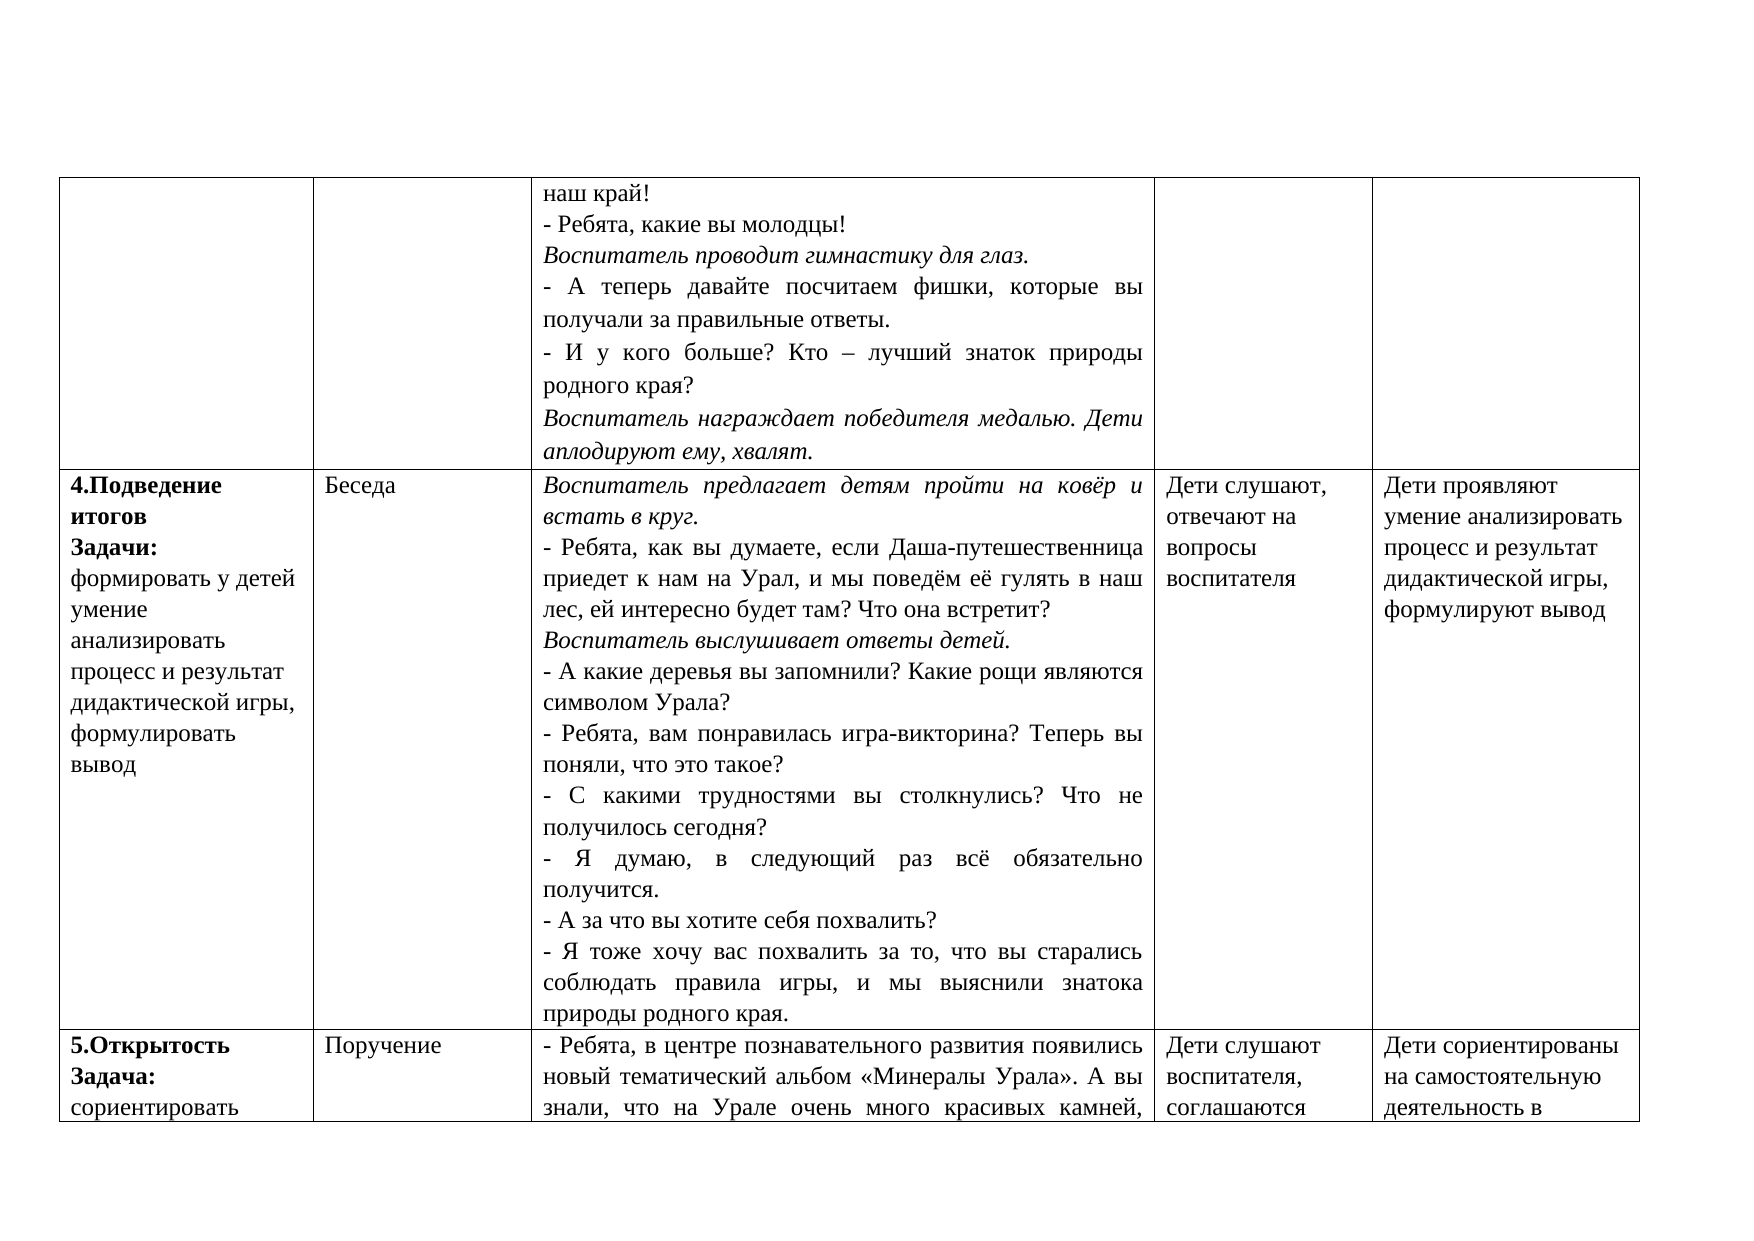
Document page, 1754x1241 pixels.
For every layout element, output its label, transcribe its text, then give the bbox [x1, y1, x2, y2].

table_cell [1155, 1030, 1372, 1121]
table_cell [532, 1030, 1154, 1121]
table_cell Дети проявляют умение анализировать процесс и результат дидактической игры, формулируют вывод [1373, 470, 1639, 1029]
table_cell Дети слушают, отвечают на вопросы воспитателя [1155, 470, 1372, 1029]
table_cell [1155, 178, 1372, 469]
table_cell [314, 178, 531, 469]
table_cell Воспитатель предлагает детям пройти на ковёр и встать в круг. - Ребята, как вы думаете, если Даша-путешественница приедет к нам на Урал, и мы поведём её гулять в наш лес, ей интересно будет там? Что она встретит? Воспитатель выслушивает ответы детей. - А какие деревья вы запомнили? Какие рощи являются символом Урала? - Ребята, вам понравилась игра-викторина? Теперь вы поняли, что это такое? - С какими трудностями вы столкнулись? Что не получилось сегодня? - Я думаю, в следующий раз всё обязательно получится. - А за что вы хотите себя похвалить? - Я тоже хочу вас похвалить за то, что вы старались соблюдать правила игры, и мы выяснили знатока природы родного края. [532, 470, 1154, 1029]
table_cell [60, 178, 313, 469]
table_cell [1373, 178, 1639, 469]
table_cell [532, 178, 1154, 469]
table_cell Поручение [314, 1030, 531, 1121]
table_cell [60, 1030, 313, 1121]
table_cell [1373, 1030, 1639, 1121]
table_cell 4.Подведение итогов Задачи: формировать у детей умение анализировать процесс и результат дидактической игры, формулировать вывод [60, 470, 313, 1029]
table_cell Беседа [314, 470, 531, 1029]
